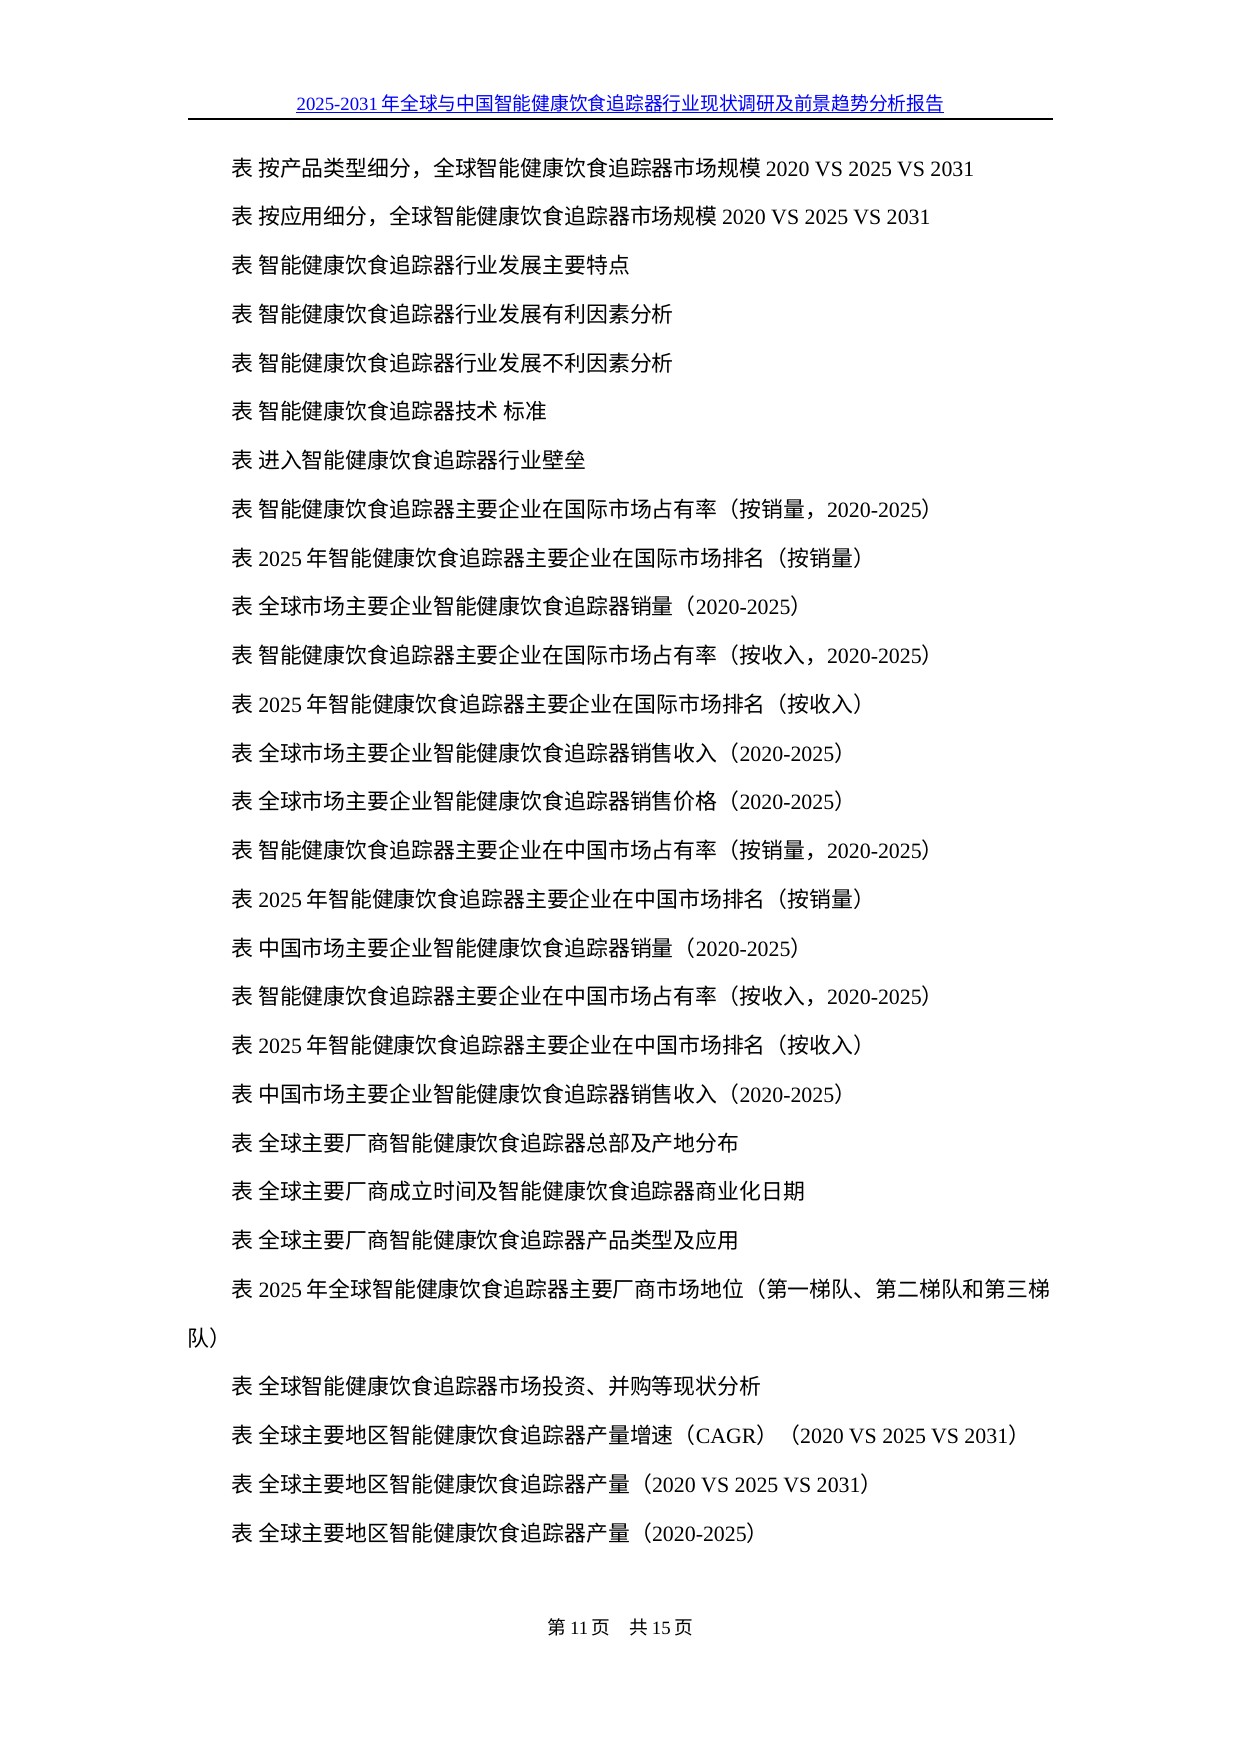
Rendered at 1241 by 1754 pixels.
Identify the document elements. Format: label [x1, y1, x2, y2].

text [187, 150, 1053, 1548]
